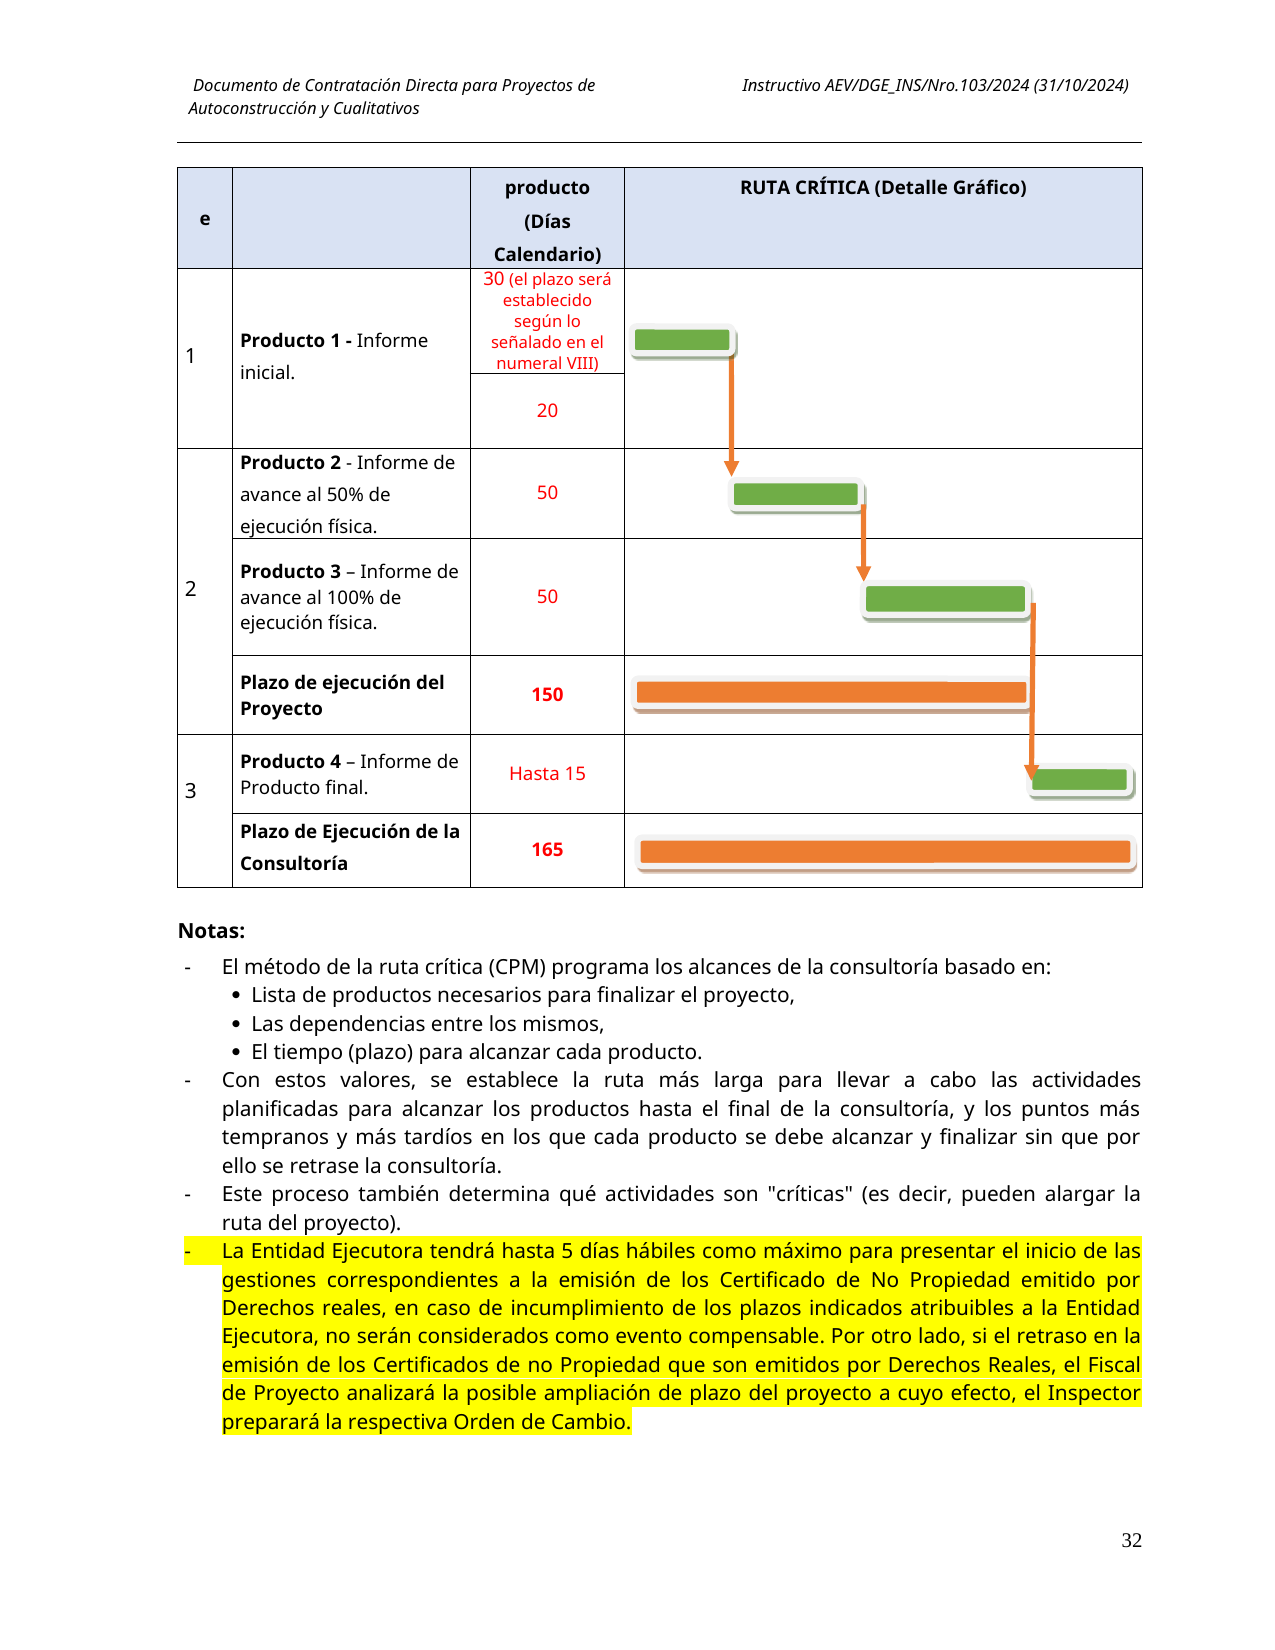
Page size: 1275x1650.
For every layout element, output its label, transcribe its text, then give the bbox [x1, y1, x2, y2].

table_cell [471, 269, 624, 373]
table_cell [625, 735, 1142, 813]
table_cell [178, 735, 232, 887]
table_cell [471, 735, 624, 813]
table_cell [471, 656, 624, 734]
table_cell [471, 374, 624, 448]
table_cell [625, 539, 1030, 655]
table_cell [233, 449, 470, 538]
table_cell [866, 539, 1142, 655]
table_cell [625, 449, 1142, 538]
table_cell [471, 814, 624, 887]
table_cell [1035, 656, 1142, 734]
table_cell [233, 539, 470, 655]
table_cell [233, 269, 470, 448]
text Notas: [177, 916, 1142, 945]
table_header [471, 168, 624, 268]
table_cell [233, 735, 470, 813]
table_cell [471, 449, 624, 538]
list El método de la ruta crítica (CPM) programa los alcances de la consultoría basado en: [184, 952, 1142, 980]
list Las dependencias entre los mismos, [232, 1009, 1142, 1037]
list El tiempo (plazo) para alcanzar cada producto. [232, 1037, 1142, 1066]
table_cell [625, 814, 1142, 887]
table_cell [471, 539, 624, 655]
list Con estos valores, se establece la ruta más larga para llevar a cabo las actividades planificadas para alcanzar los productos hasta el final de la consultoría, y los puntos más tempranos y más tardíos en los que cada producto se debe alcanzar y finalizar sin que por ello se retrase la consultoría. [184, 1066, 1142, 1179]
list Lista de productos necesarios para finalizar el proyecto, [232, 980, 1142, 1009]
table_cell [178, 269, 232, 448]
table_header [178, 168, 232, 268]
list La Entidad Ejecutora tendrá hasta 5 días hábiles como máximo para presentar el inicio de las gestiones correspondientes a la emisión de los Certificado de No Propiedad emitido por Derechos reales, en caso de incumplimiento de los plazos indicados atribuibles a la Entidad Ejecutora, no serán considerados como evento compensable. Por otro lado, si el retraso en la emisión de los Certificados de no Propiedad que son emitidos por Derechos Reales, el Fiscal de Proyecto analizará la posible ampliación de plazo del proyecto a cuyo efecto, el Inspector preparará la respectiva Orden de Cambio. [184, 1265, 1142, 1435]
list Este proceso también determina qué actividades son "críticas" (es decir, pueden alargar la ruta del proyecto). [184, 1179, 1142, 1236]
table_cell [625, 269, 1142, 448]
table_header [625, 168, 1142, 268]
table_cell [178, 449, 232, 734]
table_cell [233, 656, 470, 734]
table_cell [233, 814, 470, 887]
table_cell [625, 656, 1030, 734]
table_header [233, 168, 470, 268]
